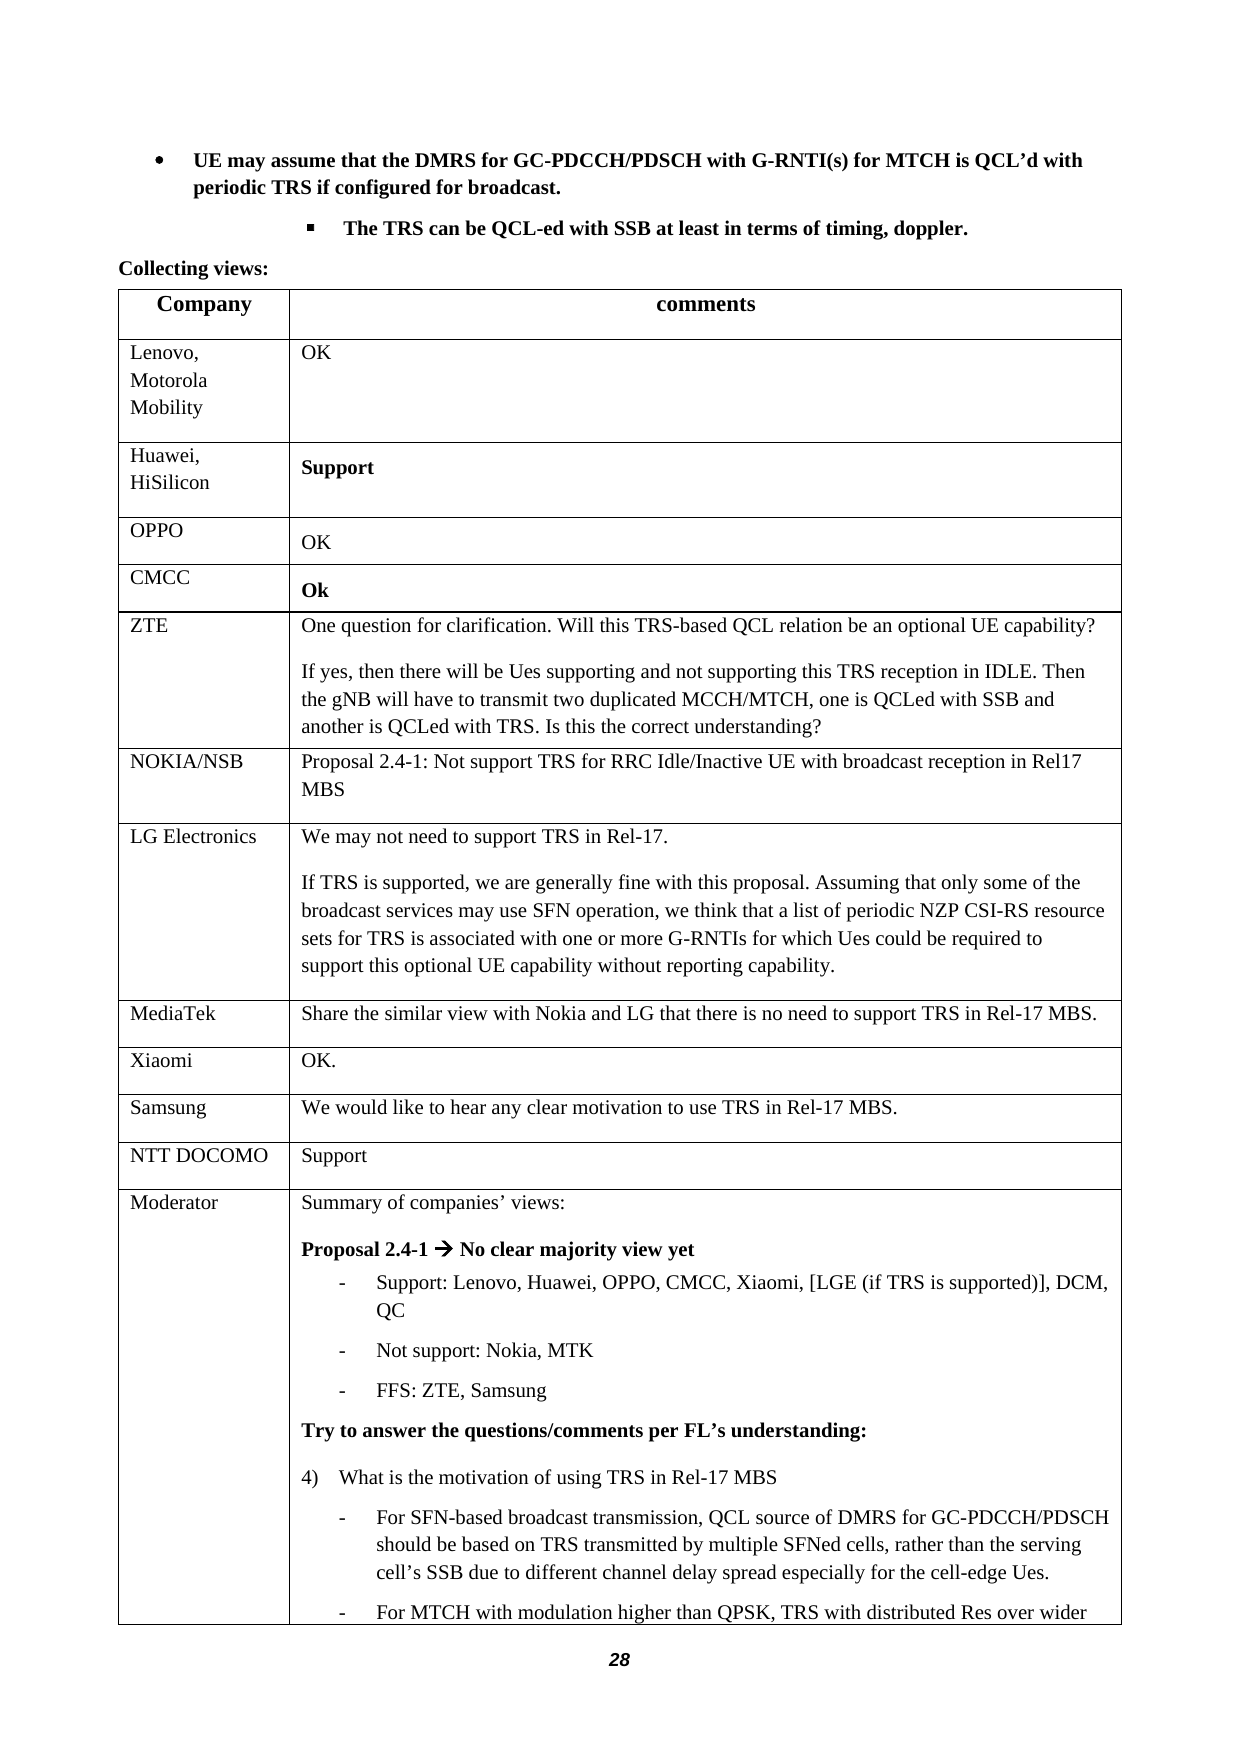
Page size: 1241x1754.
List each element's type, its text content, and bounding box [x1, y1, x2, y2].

list UE may assume that the DMRS for GC-PDCCH/PDSCH with G-RNTI(s) for MTCH is QCL’d with periodic TRS if configured for broadcast. [156, 148, 1122, 199]
table_cell Lenovo, Motorola Mobility [119, 340, 289, 442]
table_cell Moderator [119, 1190, 289, 1624]
table_cell Xiaomi [119, 1048, 289, 1094]
table_cell Support [290, 1143, 1121, 1189]
table_cell OK [290, 340, 1121, 442]
table_cell Huawei, HiSilicon [119, 443, 289, 517]
table_cell We may not need to support TRS in Rel-17. If TRS is supported, we are generally fine with this proposal. Assuming that only some of the broadcast services may use SFN operation, we think that a list of periodic NZP CSI-RS resource sets for TRS is associated with one or more G-RNTIs for which Ues could be required to support this optional UE capability without reporting capability. [290, 824, 1121, 999]
table_cell LG Electronics [119, 824, 289, 999]
table_cell NOKIA/NSB [119, 749, 289, 823]
table_cell Samsung [119, 1095, 289, 1142]
table_header Company [119, 290, 289, 339]
table_cell We would like to hear any clear motivation to use TRS in Rel-17 MBS. [290, 1095, 1121, 1142]
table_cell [290, 1190, 1121, 1624]
table_cell OPPO [119, 518, 289, 564]
table_cell One question for clarification. Will this TRS-based QCL relation be an optional UE capability? If yes, then there will be Ues supporting and not supporting this TRS reception in IDLE. Then the gNB will have to transmit two duplicated MCCH/MTCH, one is QCLed with SSB and another is QCLed with TRS. Is this the correct understanding? [290, 613, 1121, 748]
table_cell OK [290, 518, 1121, 564]
list The TRS can be QCL-ed with SSB at least in terms of timing, doppler. [306, 215, 1122, 239]
subtitle Collecting views: [118, 256, 1122, 279]
table_cell MediaTek [119, 1001, 289, 1047]
table_cell Support [290, 443, 1121, 517]
table_cell Ok [290, 565, 1121, 611]
table_cell Share the similar view with Nokia and LG that there is no need to support TRS in Rel-17 MBS. [290, 1001, 1121, 1047]
table_header comments [290, 290, 1121, 339]
table_cell CMCC [119, 565, 289, 611]
table_cell OK. [290, 1048, 1121, 1094]
table_cell Proposal 2.4-1: Not support TRS for RRC Idle/Inactive UE with broadcast reception in Rel17 MBS [290, 749, 1121, 823]
table_cell NTT DOCOMO [119, 1143, 289, 1189]
table_cell ZTE [119, 613, 289, 748]
